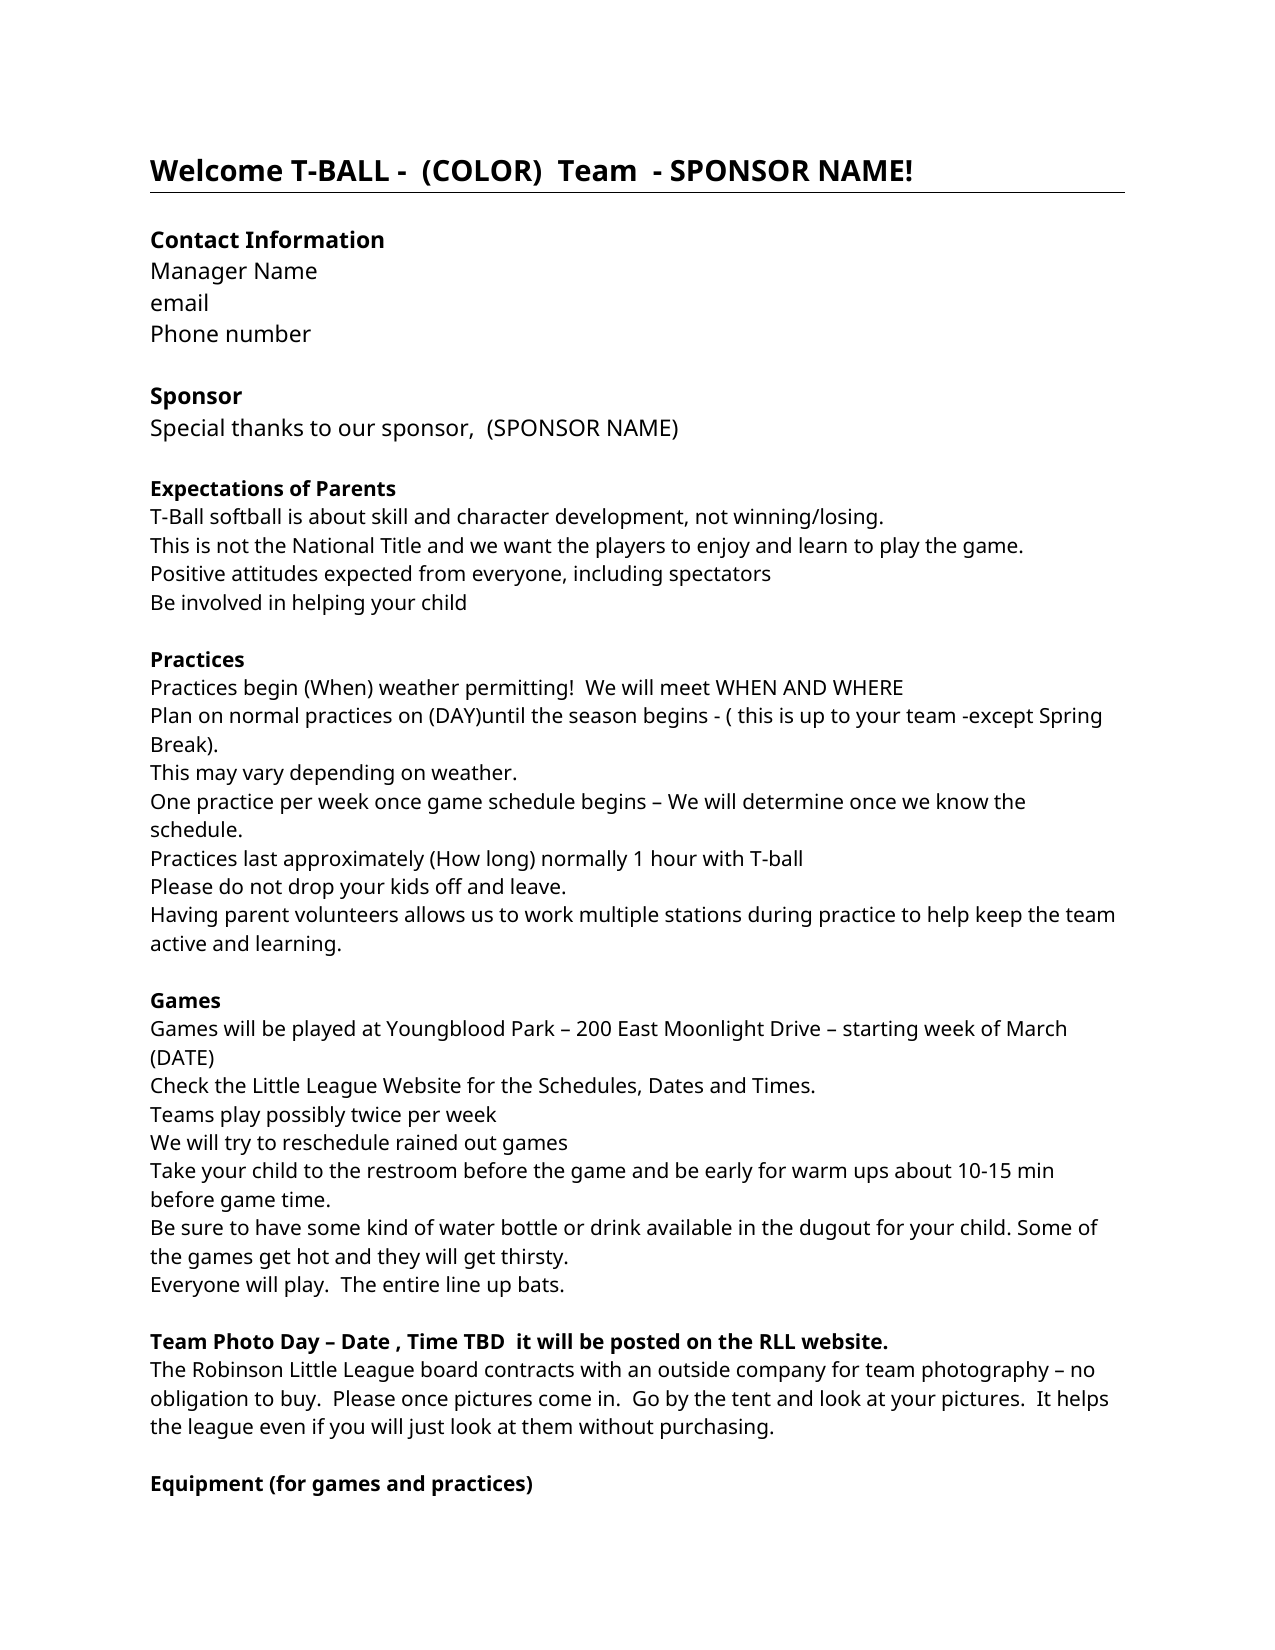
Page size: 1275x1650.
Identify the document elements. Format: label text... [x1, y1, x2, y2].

text email [150, 287, 1125, 318]
text Having parent volunteers allows us to work multiple stations during practice to help keep the team active and learning. [150, 901, 1125, 957]
text T-Ball softball is about skill and character development, not winning/losing. [150, 502, 1125, 531]
text The Robinson Little League board contracts with an outside company for team photography – no obligation to buy. Please once pictures come in. Go by the tent and look at your pictures. It helps the league even if you will just look at them without purchasing. [150, 1356, 1125, 1441]
text Games will be played at Youngblood Park – 200 East Moonlight Drive – starting week of March (DATE) [150, 1014, 1125, 1071]
text Phone number [150, 318, 1125, 349]
text Expectations of Parents [150, 474, 1125, 502]
text Equipment (for games and practices) [150, 1469, 1125, 1498]
text We will try to reschedule rained out games [150, 1128, 1125, 1157]
text Everyone will play. The entire line up bats. [150, 1270, 1125, 1299]
text Team Photo Day – Date , Time TBD it will be posted on the RLL website. [150, 1327, 1125, 1356]
text This may vary depending on weather. [150, 758, 1125, 787]
text Welcome T-BALL - (COLOR) Team - SPONSOR NAME! [150, 150, 1125, 192]
text Take your child to the restroom before the game and be early for warm ups about 10-15 min before game time. [150, 1157, 1125, 1213]
text Games [150, 986, 1125, 1014]
text Teams play possibly twice per week [150, 1100, 1125, 1128]
text This is not the National Title and we want the players to enjoy and learn to play the game. [150, 531, 1125, 559]
text Contact Information [150, 224, 1125, 255]
text Special thanks to our sponsor, (SPONSOR NAME) [150, 412, 1125, 443]
text Practices begin (When) weather permitting! We will meet WHEN AND WHERE [150, 673, 1125, 702]
text Please do not drop your kids off and leave. [150, 872, 1125, 901]
text Positive attitudes expected from everyone, including spectators [150, 559, 1125, 588]
text Be involved in helping your child [150, 588, 1125, 616]
text Manager Name [150, 255, 1125, 287]
text One practice per week once game schedule begins – We will determine once we know the schedule. [150, 787, 1125, 844]
text Be sure to have some kind of water bottle or drink available in the dugout for your child. Some of the games get hot and they will get thirsty. [150, 1213, 1125, 1270]
text Plan on normal practices on (DAY)until the season begins - ( this is up to your team -except Spring Break). [150, 702, 1125, 758]
text Practices [150, 645, 1125, 673]
text Check the Little League Website for the Schedules, Dates and Times. [150, 1071, 1125, 1100]
text Sponsor [150, 380, 1125, 412]
text Practices last approximately (How long) normally 1 hour with T-ball [150, 844, 1125, 872]
